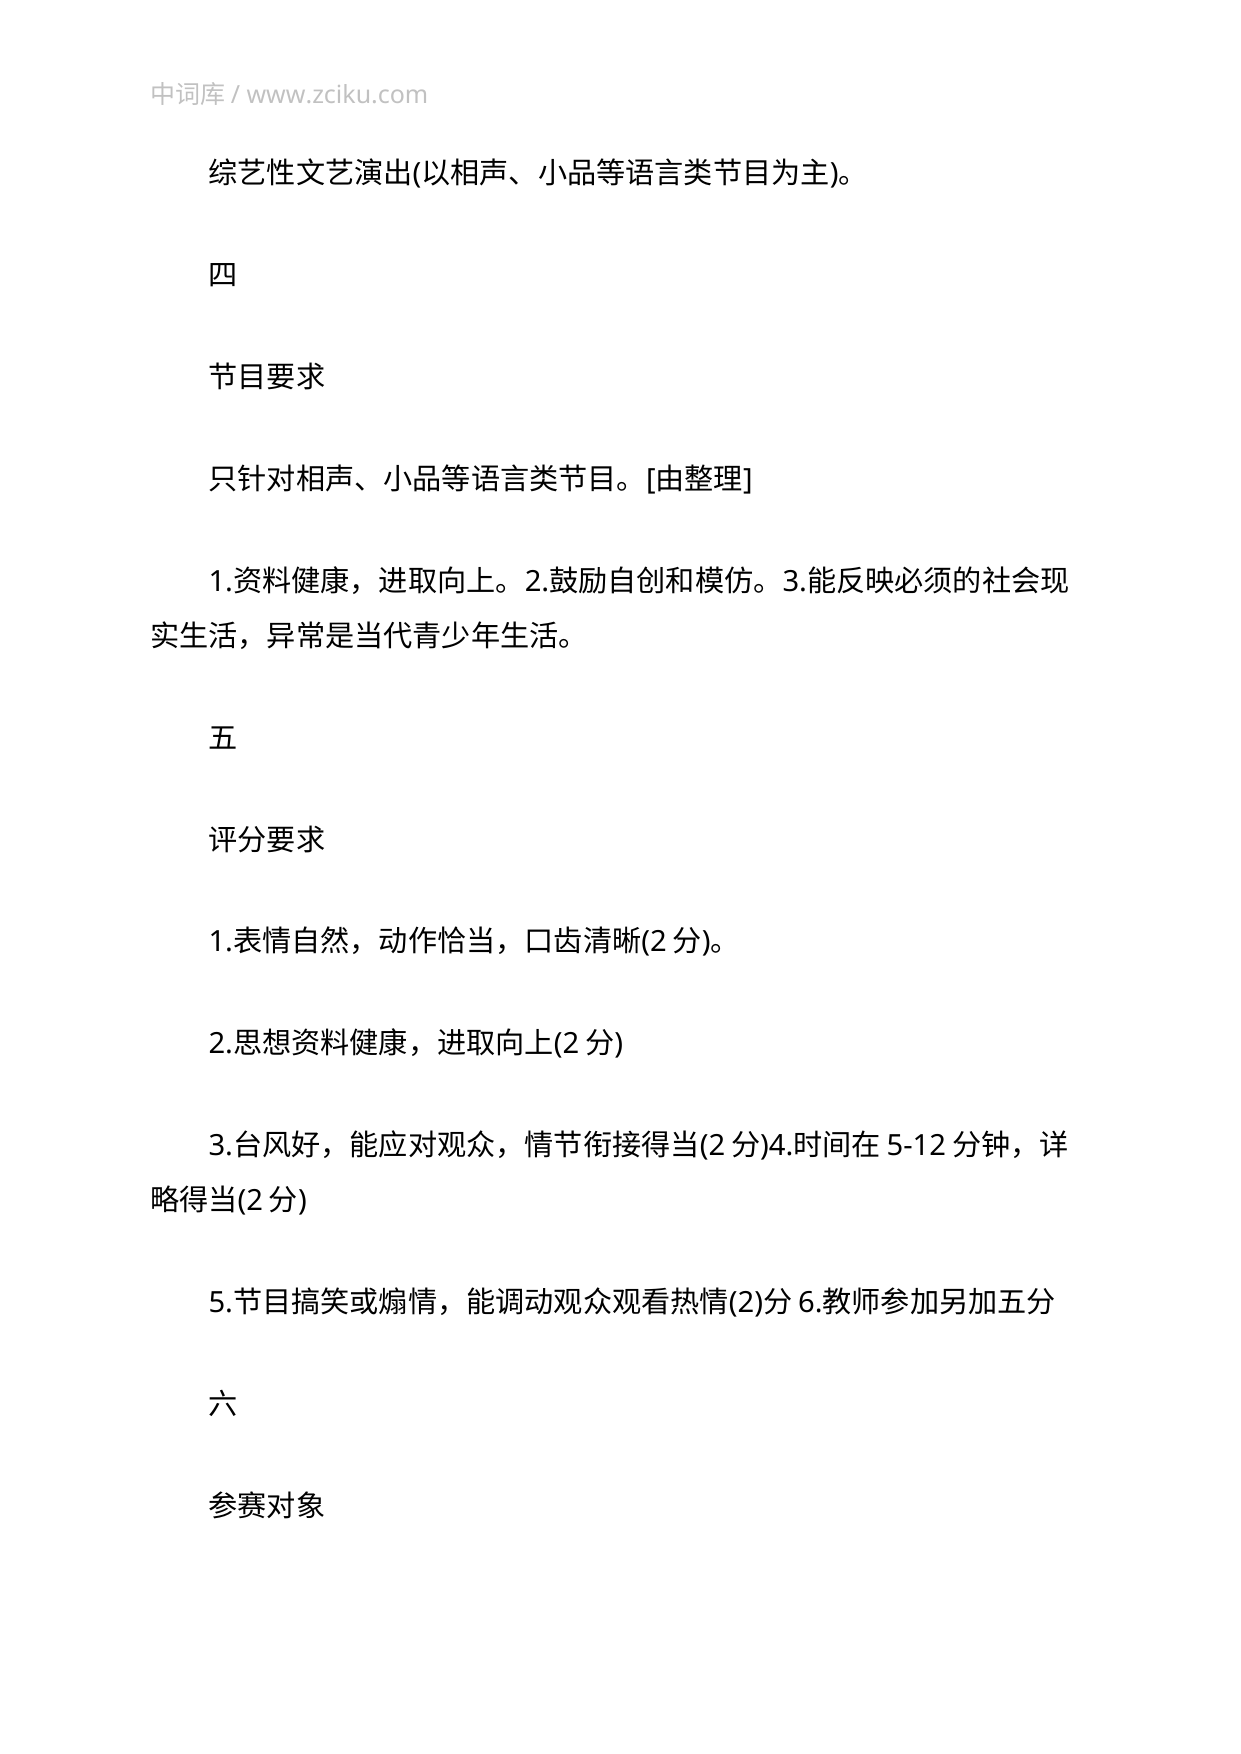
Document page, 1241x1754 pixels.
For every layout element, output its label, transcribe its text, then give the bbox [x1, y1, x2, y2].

text 节目要求 [150, 354, 1090, 396]
text 只针对相声、小品等语言类节目。[由整理] [150, 456, 1090, 498]
text 综艺性文艺演出(以相声、小品等语言类节目为主)。 [150, 150, 1090, 192]
text 1.表情自然，动作恰当，口齿清晰(2分)。 [150, 918, 1090, 960]
text 五 [150, 714, 1090, 757]
text 六 [150, 1381, 1090, 1423]
text 评分要求 [150, 816, 1090, 858]
text 1.资料健康，进取向上。2.鼓励自创和模仿。3.能反映必须的社会现实生活，异常是当代青少年生活。 [150, 557, 1090, 655]
text 四 [150, 252, 1090, 294]
text 2.思想资料健康，进取向上(2分) [150, 1020, 1090, 1062]
text 5.节目搞笑或煽情，能调动观众观看热情(2)分6.教师参加另加五分 [150, 1279, 1090, 1321]
text 参赛对象 [150, 1482, 1090, 1525]
text 3.台风好，能应对观众，情节衔接得当(2分)4.时间在5-12分钟，详略得当(2分) [150, 1122, 1090, 1219]
